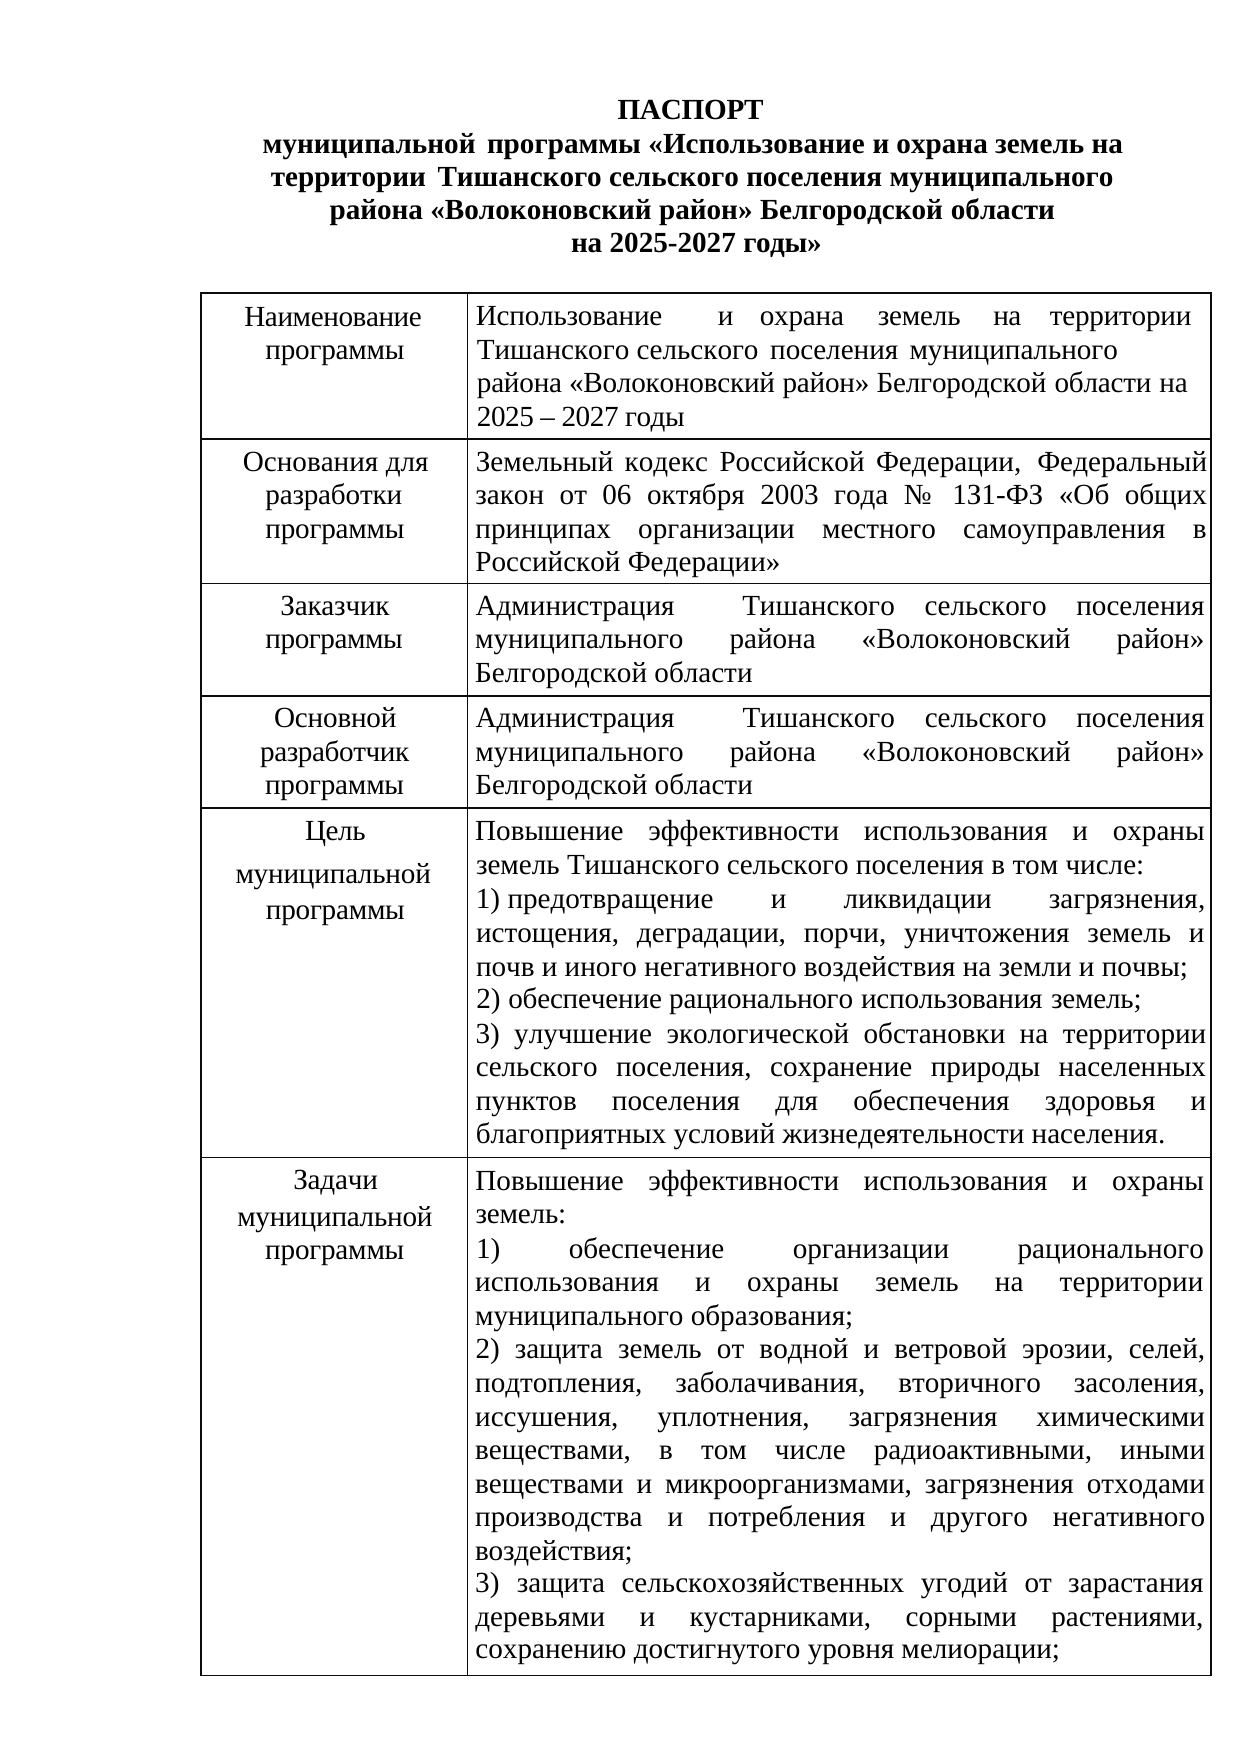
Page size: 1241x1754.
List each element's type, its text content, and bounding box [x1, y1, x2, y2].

table_header Наименование программы [202, 294, 467, 438]
text муниципальной программы «Использование и охрана земель на территории Тишанского сельского поселения муниципального района «Волоконовский район» Белгородской области [247, 127, 1137, 226]
table_cell Основания для разработки программы [202, 440, 467, 583]
table_cell Задачи муниципальной программы [202, 1158, 467, 1675]
table_cell Заказчик программы [202, 584, 467, 695]
table_cell Администрация Тишанского сельского поселения муниципального района «Волоконовский район» Белгородской области [468, 697, 1210, 807]
text ПACПOPT [199, 93, 1182, 127]
table_cell Повышение эффективности использования и охраны земель Тишанского сельского поселения в том числе: предотвращение и ликвидации загрязнения, истощения, деградации, порчи, уничтожения земель и почв и иного негативного воздействия на земли и почвы; обеспечение рационального использования земель; улучшение экологической обстановки на территории сельского поселения, сохранение природы населенных пунктов поселения для обеспечения здоровья и благоприятных условий жизнедеятельности населения. [468, 809, 1210, 1157]
table_cell Администрация Тишанского сельского поселения муниципального района «Волоконовский район» Белгородской области [468, 584, 1210, 695]
table_cell Повышение эффективности использования и охраны земель: обеспечение организации рационального использования и охраны земель на территории муниципального образования; защита земель от водной и ветровой эрозии, селей, подтопления, заболачивания, вторичного засоления, иссушения, уплотнения, загрязнения химическими веществами, в том числе радиоактивными, иными веществами и микроорганизмами, загрязнения отходами производства и потребления и другого негативного воздействия; защита сельскохозяйственных угодий от зарастания деревьями и кустарниками, сорными растениями, сохранению достигнутого уровня мелиорации; [468, 1158, 1210, 1675]
table_header Использование и охрана земель на территории Тишанского сельского поселения муниципального района «Волоконовский район» Белгородской области на 2025 – 2027 годы [468, 294, 1210, 438]
text на 2025-2027 годы» [247, 226, 1137, 259]
table_cell Основной разработчик программы [202, 697, 467, 807]
table_cell Земельный кодекс Российской Федерации, Федеральный закон от 06 октября 2003 года № 1З1-ФЗ «Об общих принципах организации местного самоуправления в Российской Федерации» [468, 440, 1210, 583]
table_cell Цель муниципальной программы [202, 809, 467, 1157]
